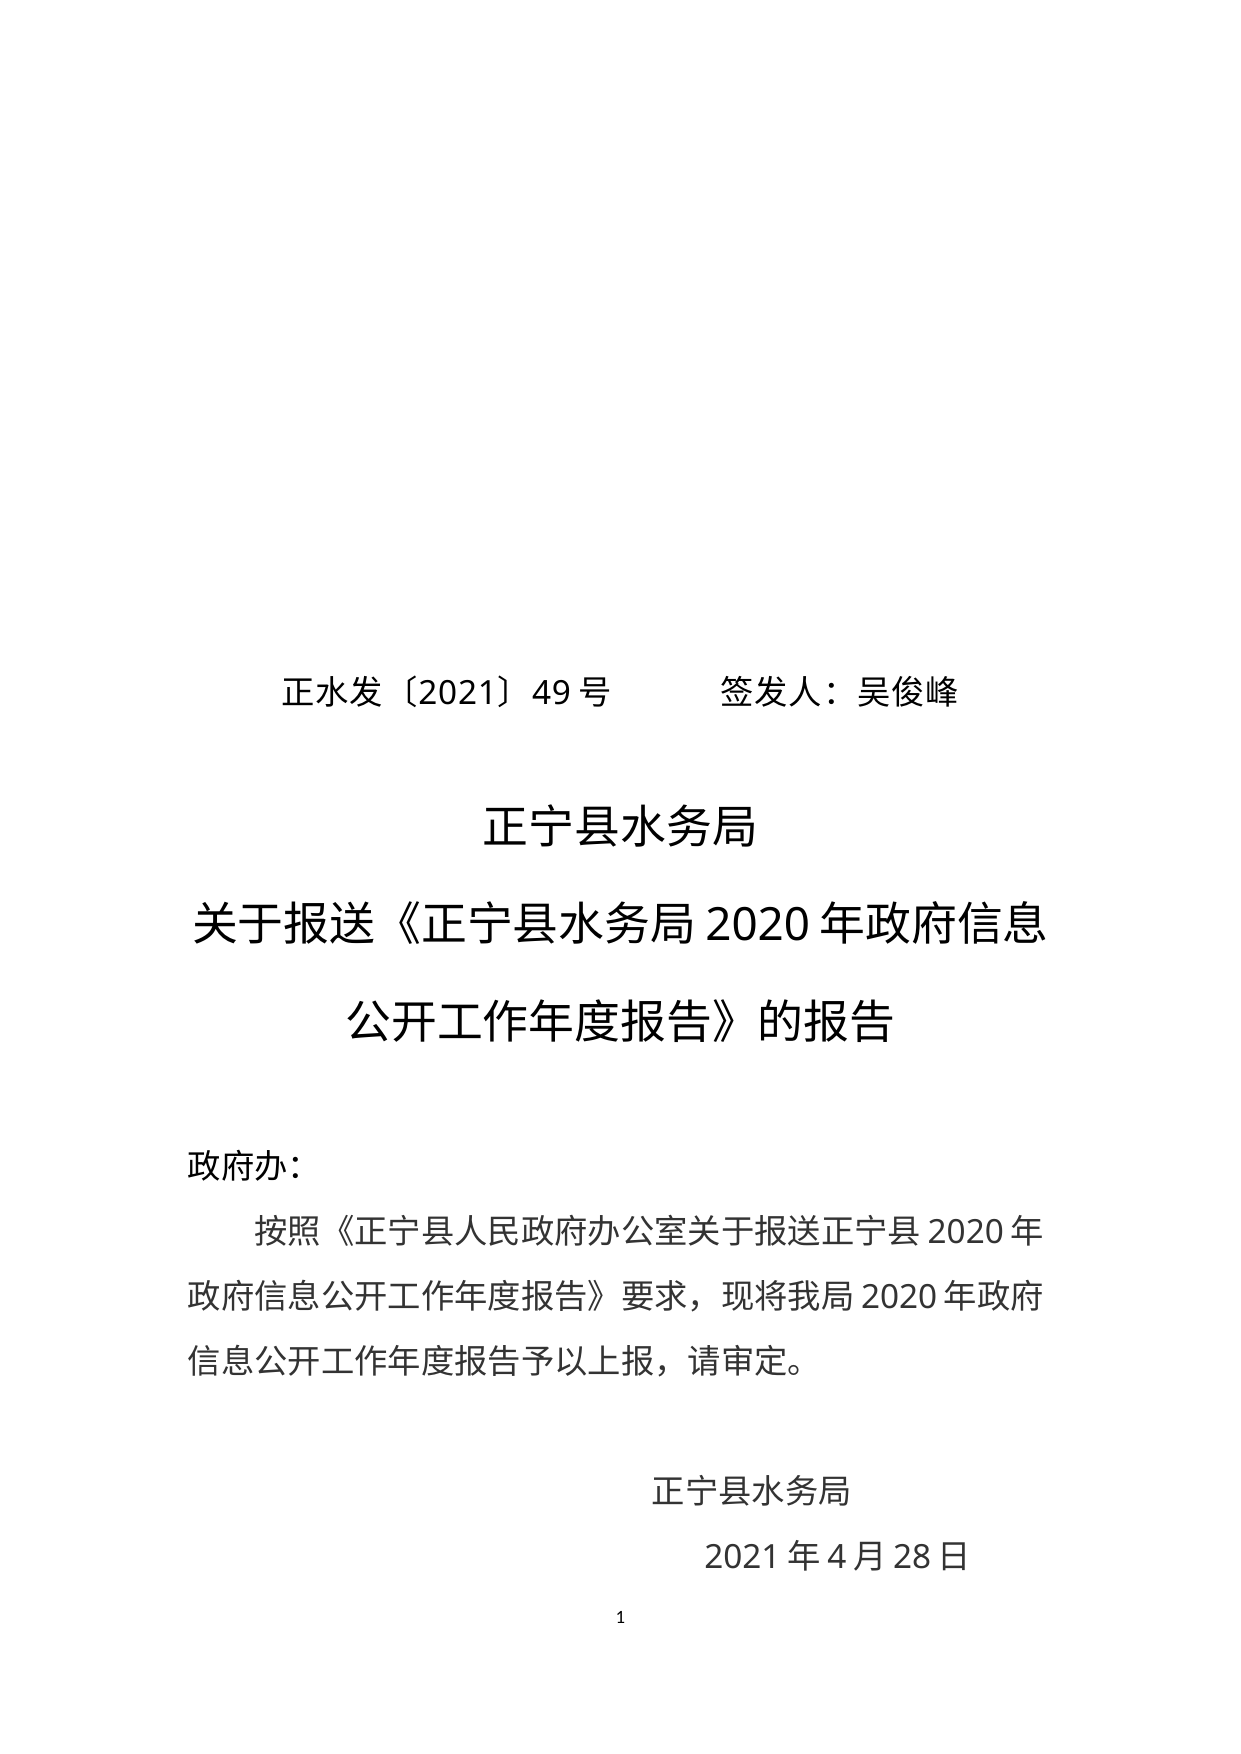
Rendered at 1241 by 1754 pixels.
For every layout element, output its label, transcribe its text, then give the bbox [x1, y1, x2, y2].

text 正水发〔2021〕49号 签发人：吴俊峰 [187, 658, 1053, 716]
text 正宁县水务局 [187, 774, 1053, 872]
text 按照《正宁县人民政府办公室关于报送正宁县2020年政府信息公开工作年度报告》要求，现将我局2020年政府信息公开工作年度报告予以上报，请审定。 [187, 1197, 1053, 1392]
text 政府办： [187, 1132, 1053, 1197]
text 2021年4月28日 [187, 1522, 1053, 1587]
text 正宁县水务局 [187, 1457, 1053, 1522]
text 关于报送《正宁县水务局2020年政府信息公开工作年度报告》的报告 [187, 872, 1053, 1067]
